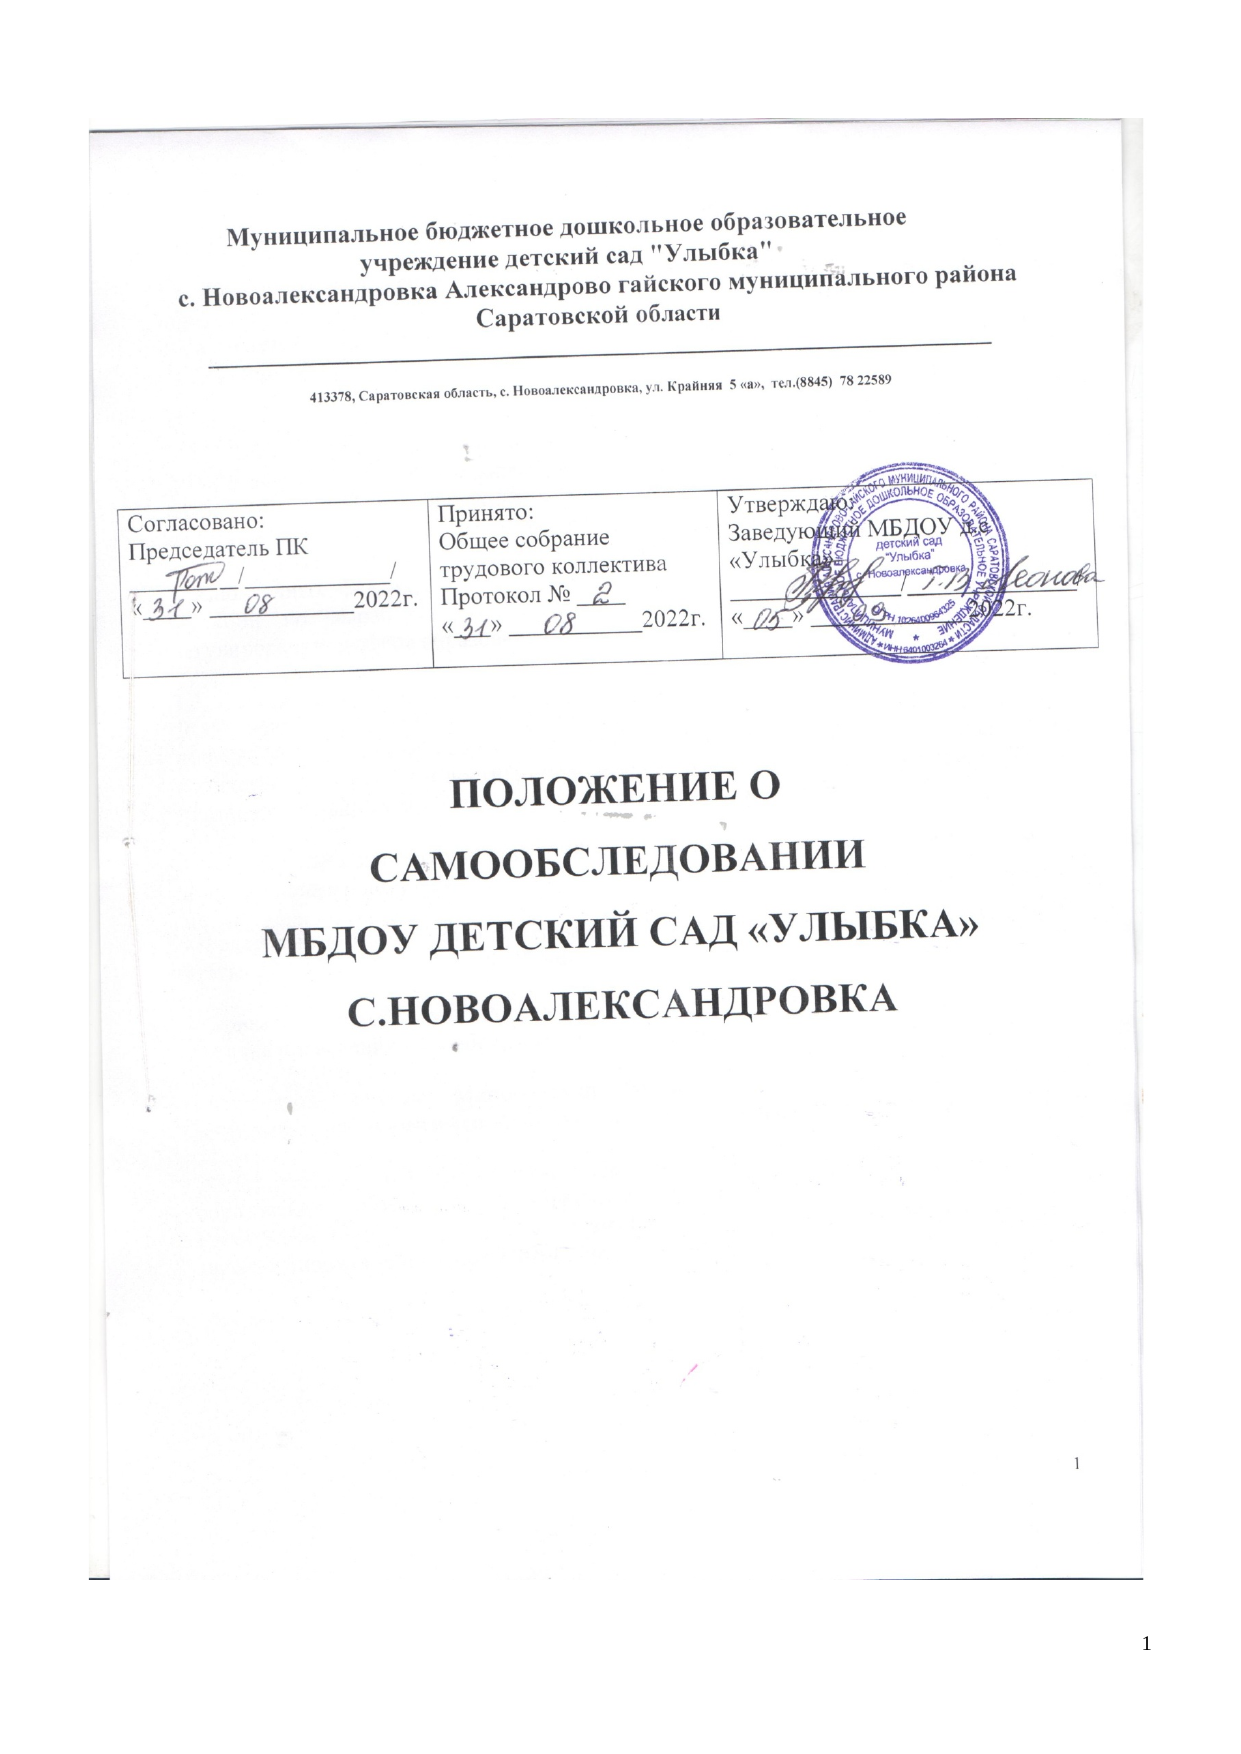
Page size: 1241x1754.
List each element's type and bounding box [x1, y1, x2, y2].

picture [88, 118, 1152, 1580]
